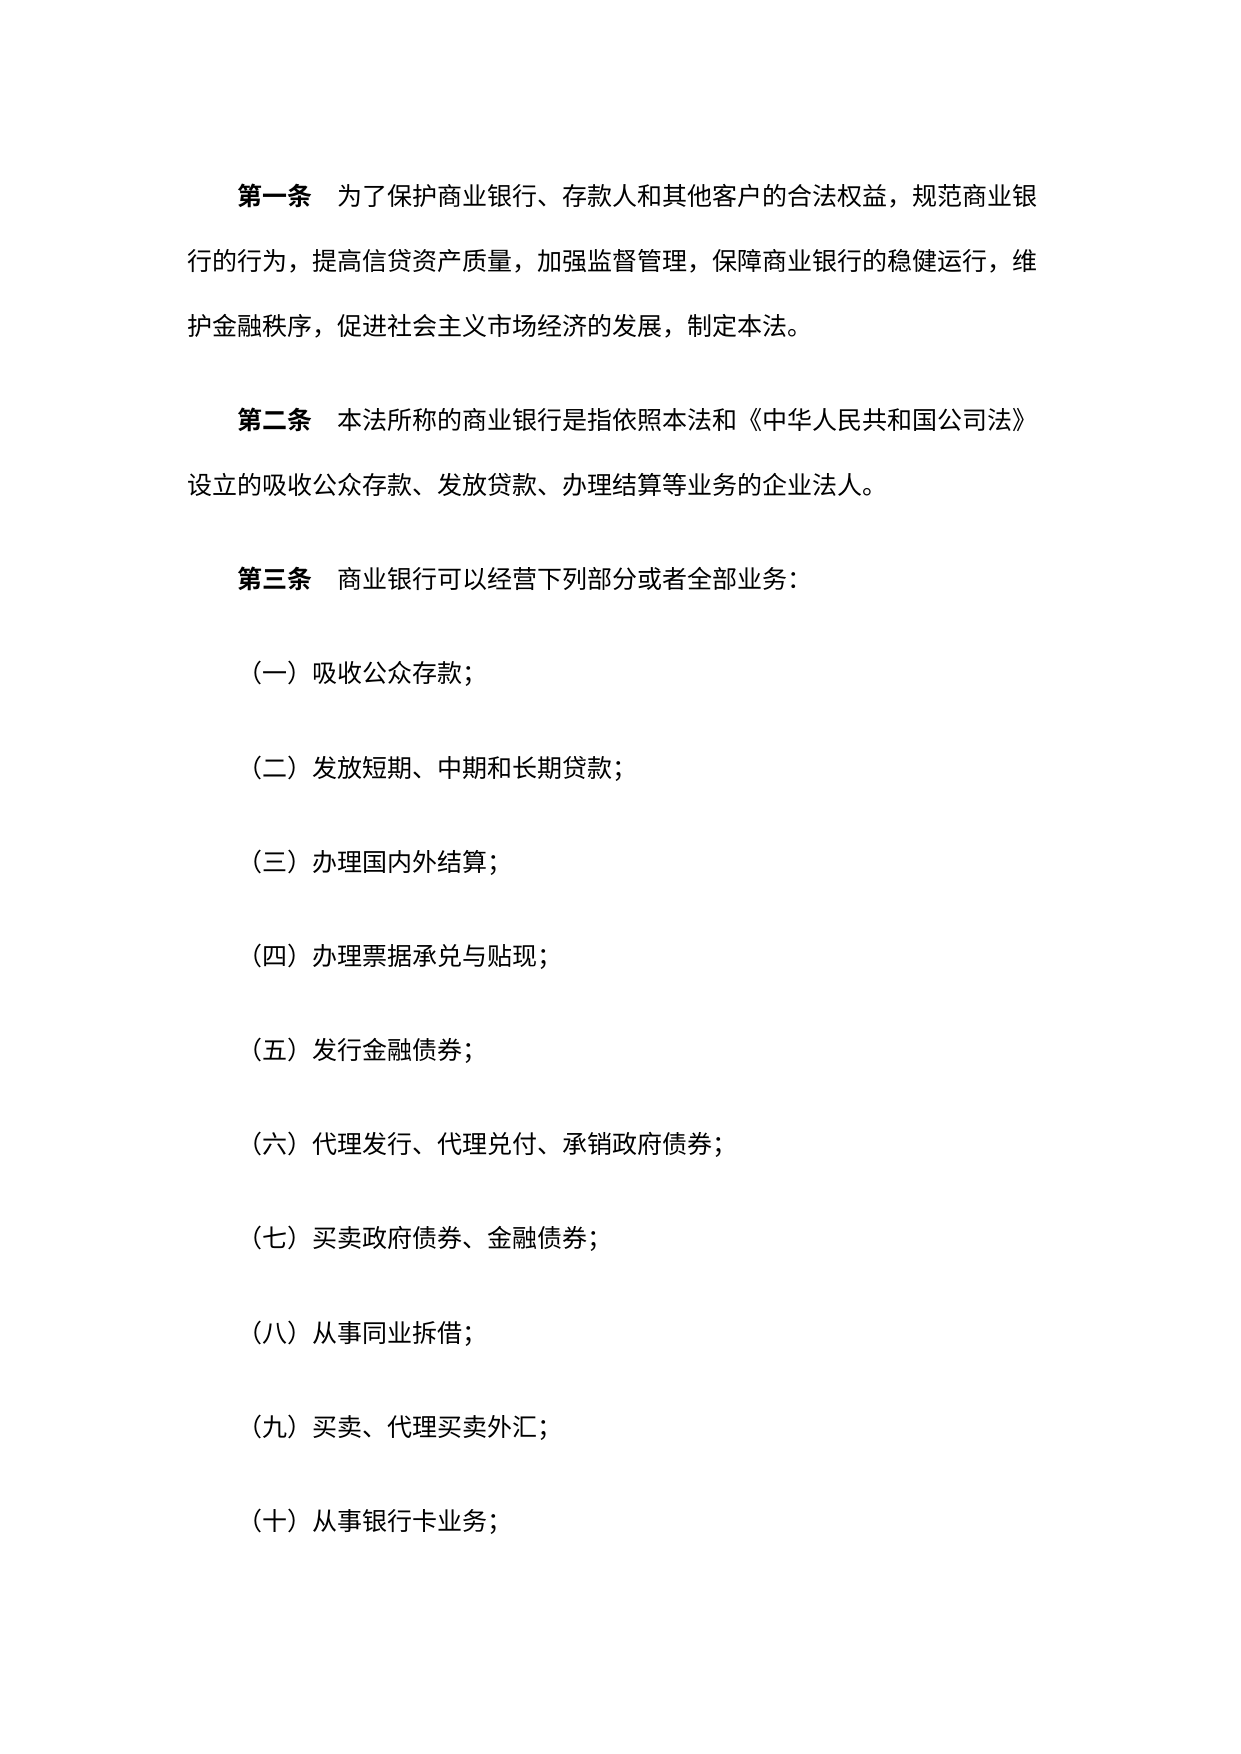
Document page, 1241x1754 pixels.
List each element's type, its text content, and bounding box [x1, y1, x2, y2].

text 第二条 本法所称的商业银行是指依照本法和《中华人民共和国公司法》设立的吸收公众存款、发放贷款、办理结算等业务的企业法人。 [187, 386, 1053, 516]
text （二）发放短期、中期和长期贷款； [187, 734, 1053, 799]
text （七）买卖政府债券、金融债券； [187, 1204, 1053, 1269]
text 第一条 为了保护商业银行、存款人和其他客户的合法权益，规范商业银行的行为，提高信贷资产质量，加强监督管理，保障商业银行的稳健运行，维护金融秩序，促进社会主义市场经济的发展，制定本法。 [187, 162, 1053, 357]
text 第三条 商业银行可以经营下列部分或者全部业务： [187, 545, 1053, 610]
text （三）办理国内外结算； [187, 828, 1053, 893]
text （一）吸收公众存款； [187, 639, 1053, 704]
text （六）代理发行、代理兑付、承销政府债券； [187, 1110, 1053, 1175]
text （八）从事同业拆借； [187, 1299, 1053, 1364]
text （四）办理票据承兑与贴现； [187, 922, 1053, 987]
text （五）发行金融债券； [187, 1016, 1053, 1081]
text （九）买卖、代理买卖外汇； [187, 1393, 1053, 1458]
text （十）从事银行卡业务； [187, 1487, 1053, 1552]
